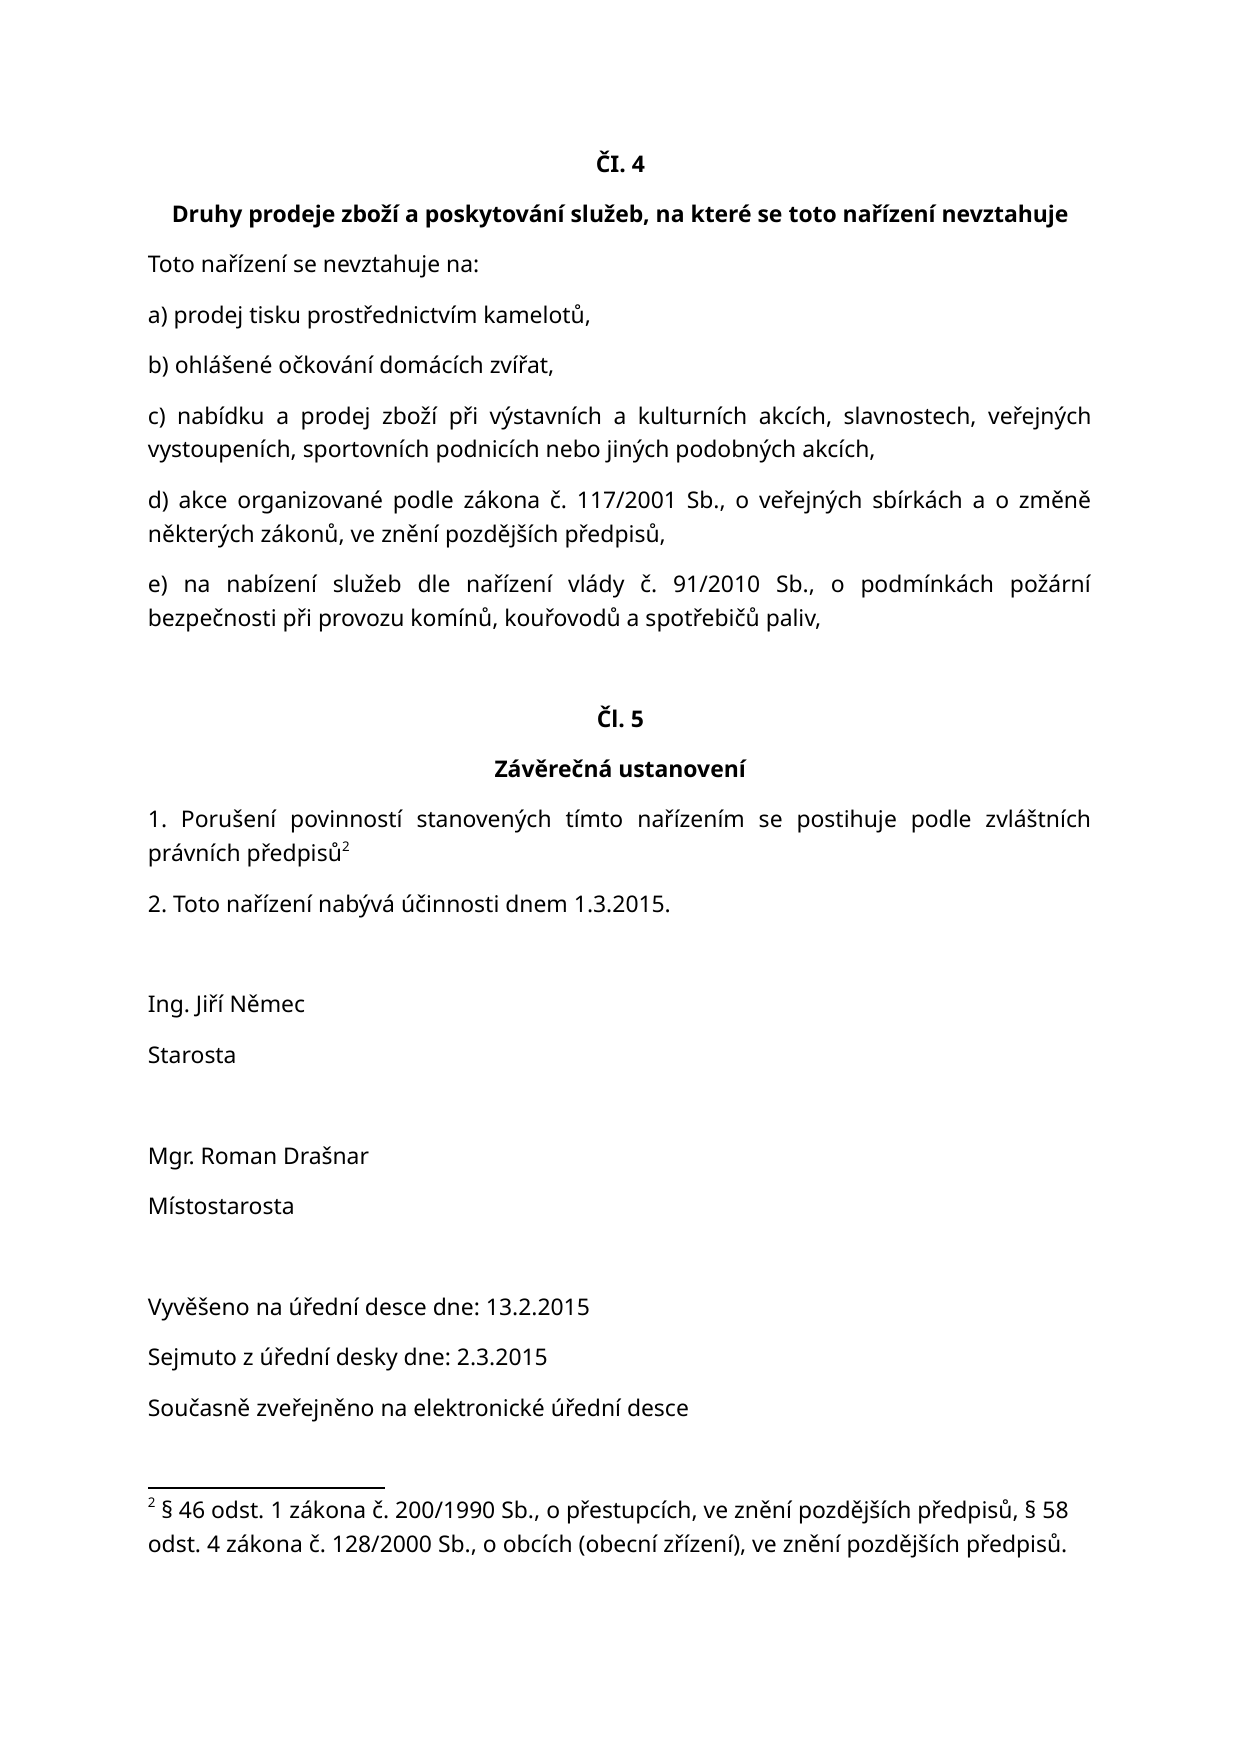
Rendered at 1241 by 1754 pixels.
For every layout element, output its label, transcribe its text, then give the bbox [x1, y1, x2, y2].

text ČI. 4 [148, 148, 1093, 179]
text d) akce organizované podle zákona č. 117/2001 Sb., o veřejných sbírkách a o změně některých zákonů, ve znění pozdějších předpisů, [148, 484, 1093, 549]
text Toto nařízení se nevztahuje na: [148, 248, 1093, 280]
text Současně zveřejněno na elektronické úřední desce [148, 1392, 1093, 1423]
text 2. Toto nařízení nabývá účinnosti dnem 1.3.2015. [148, 888, 1093, 919]
text 1. Porušení povinností stanovených tímto nařízením se postihuje podle zvláštních právních předpisů [148, 803, 1093, 868]
text Závěrečná ustanovení [148, 753, 1093, 784]
text Sejmuto z úřední desky dne: 2.3.2015 [148, 1341, 1093, 1373]
text Ing. Jiří Němec [148, 988, 1093, 1020]
text Místostarosta [148, 1190, 1093, 1221]
text Starosta [148, 1039, 1093, 1070]
text Mgr. Roman Drašnar [148, 1140, 1093, 1171]
text Vyvěšeno na úřední desce dne: 13.2.2015 [148, 1291, 1093, 1322]
text a) prodej tisku prostřednictvím kamelotů, [148, 299, 1093, 330]
text e) na nabízení služeb dle nařízení vlády č. 91/2010 Sb., o podmínkách požární bezpečnosti při provozu komínů, kouřovodů a spotřebičů paliv, [148, 568, 1093, 633]
text c) nabídku a prodej zboží při výstavních a kulturních akcích, slavnostech, veřejných vystoupeních, sportovních podnicích nebo jiných podobných akcích, [148, 400, 1093, 465]
text Druhy prodeje zboží a poskytování služeb, na které se toto nařízení nevztahuje [148, 198, 1093, 229]
text Čl. 5 [148, 703, 1093, 734]
text b) ohlášené očkování domácích zvířat, [148, 349, 1093, 381]
